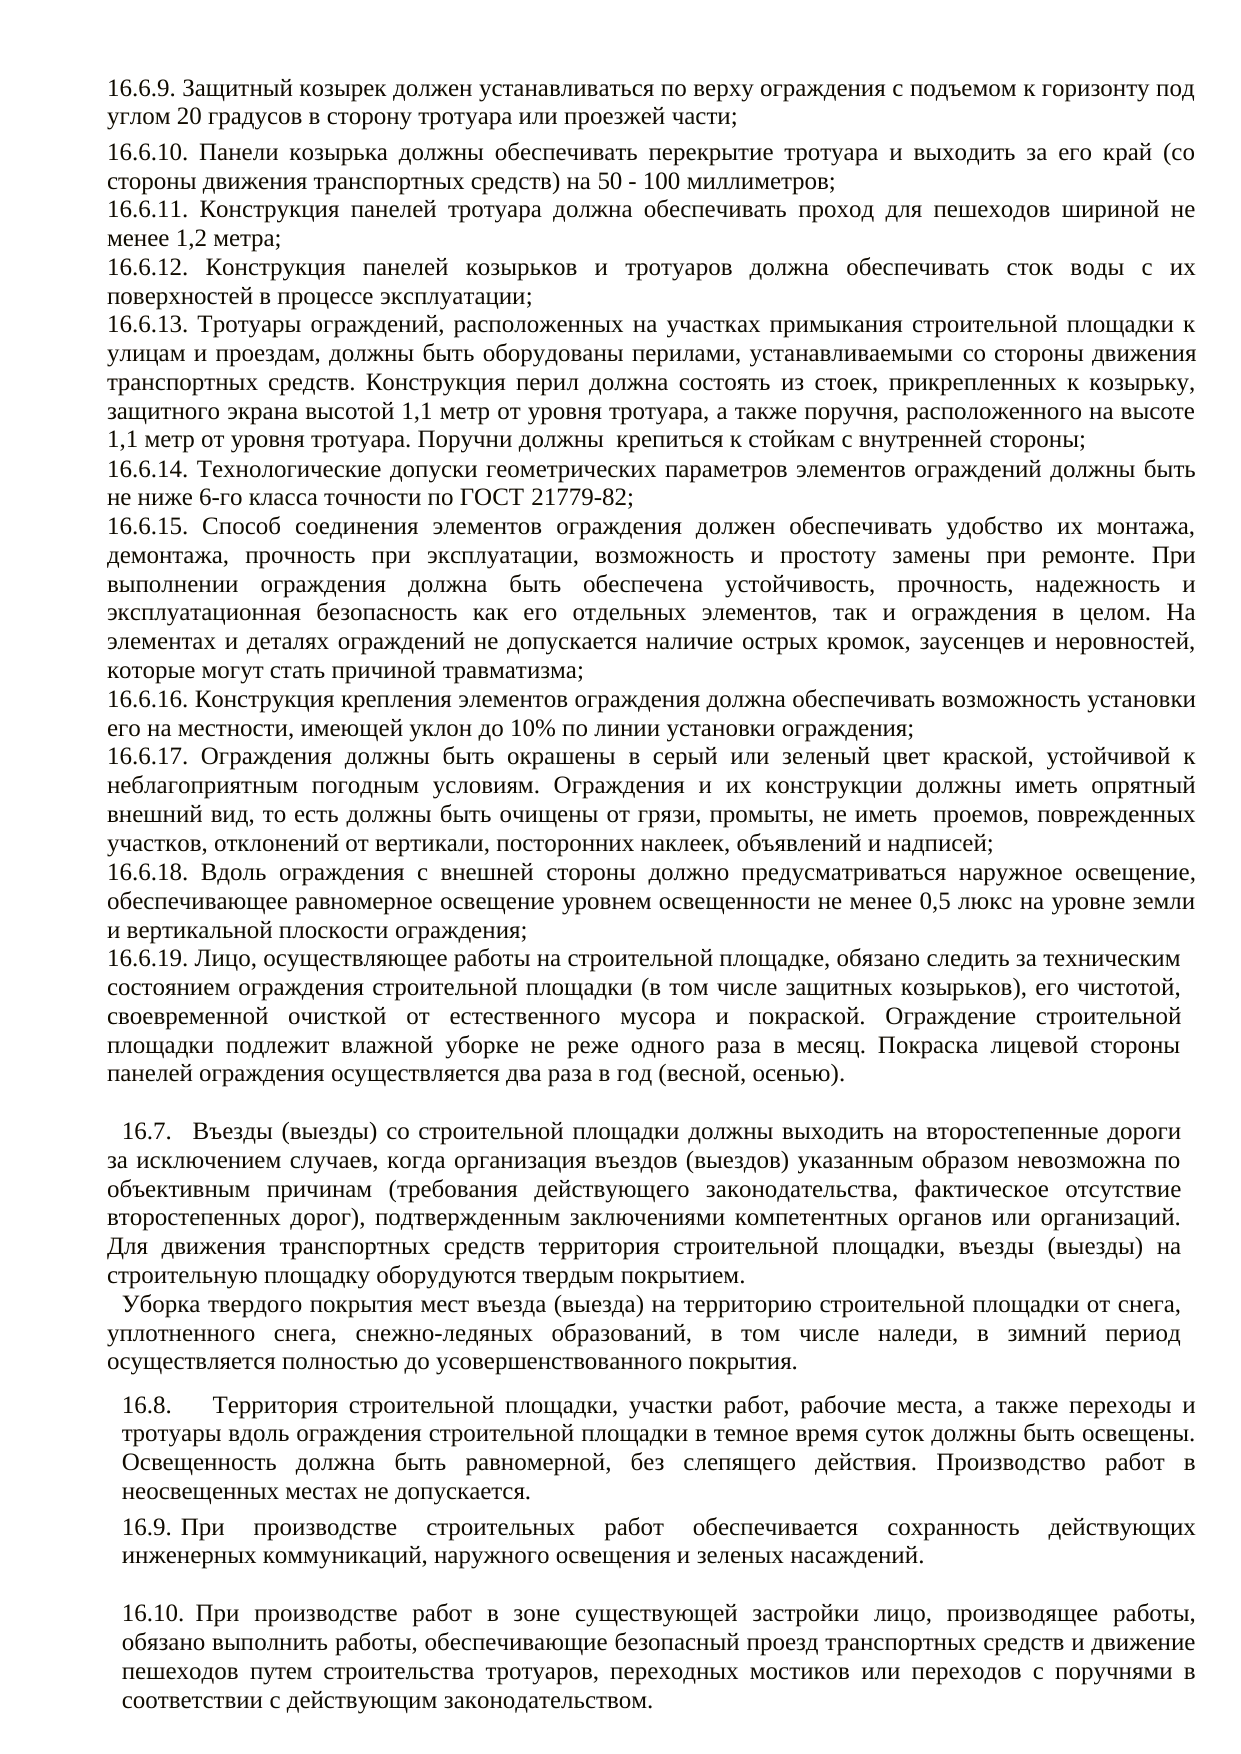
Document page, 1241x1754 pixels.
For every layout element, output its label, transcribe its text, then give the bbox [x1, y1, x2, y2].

list Въезды (выезды) со строительной площадки должны выходить на второстепенные дороги за исключением случаев, когда организация въездов (выездов) указанным образом невозможна по объективным причинам (требования действующего законодательства, фактическое отсутствие второстепенных дорог), подтвержденным заключениями компетентных органов или организаций. Для движения транспортных средств территория строительной площадки, въезды (выезды) на строительную площадку оборудуются твердым покрытием. [107, 1116, 1182, 1289]
list 16.6.18. Вдоль ограждения с внешней стороны должно предусматриваться наружное освещение, обеспечивающее равномерное освещение уровнем освещенности не менее 0,5 люкс на уровне земли и вертикальной плоскости ограждения; [107, 857, 1197, 943]
list 16.6.11. Конструкция панелей тротуара должна обеспечивать проход для пешеходов шириной не менее 1,2 метра; [107, 194, 1197, 252]
list 16.6.9. Защитный козырек должен устанавливаться по верху ограждения с подъемом к горизонту под углом 20 градусов в сторону тротуара или проезжей части; [107, 74, 1197, 130]
list Территория строительной площадки, участки работ, рабочие места, а также переходы и тротуары вдоль ограждения строительной площадки в темное время суток должны быть освещены. Освещенность должна быть равномерной, без слепящего действия. Производство работ в неосвещенных местах не допускается. [122, 1390, 1197, 1505]
list При производстве работ в зоне существующей застройки лицо, производящее работы, обязано выполнить работы, обеспечивающие безопасный проезд транспортных средств и движение пешеходов путем строительства тротуаров, переходных мостиков или переходов с поручнями в соответствии с действующим законодательством. [122, 1598, 1197, 1713]
list 16.6.17. Ограждения должны быть окрашены в серый или зеленый цвет краской, устойчивой к неблагоприятным погодным условиям. Ограждения и их конструкции должны иметь опрятный внешний вид, то есть должны быть очищены от грязи, промыты, не иметь проемов, поврежденных участков, отклонений от вертикали, посторонних наклеек, объявлений и надписей; [107, 741, 1197, 856]
list 16.6.19. Лицо, осуществляющее работы на строительной площадке, обязано следить за техническим состоянием ограждения строительной площадки (в том числе защитных козырьков), его чистотой, своевременной очисткой от естественного мусора и покраской. Ограждение строительной площадки подлежит влажной уборке не реже одного раза в месяц. Покраска лицевой стороны панелей ограждения осуществляется два раза в год (весной, осенью). [107, 943, 1182, 1087]
list 16.6.16. Конструкция крепления элементов ограждения должна обеспечивать возможность установки его на местности, имеющей уклон до 10% по линии установки ограждения; [107, 684, 1197, 741]
list 16.6.10. Панели козырька должны обеспечивать перекрытие тротуара и выходить за его край (со стороны движения транспортных средств) на 50 - 100 миллиметров; [107, 137, 1197, 194]
list 16.6.14. Технологические допуски геометрических параметров элементов ограждений должны быть не ниже 6-го класса точности по ГОСТ 21779-82; [107, 454, 1197, 511]
list 16.6.13. Тротуары ограждений, расположенных на участках примыкания строительной площадки к улицам и проездам, должны быть оборудованы перилами, устанавливаемыми со стороны движения транспортных средств. Конструкция перил должна состоять из стоек, прикрепленных к козырьку, защитного экрана высотой 1,1 метр от уровня тротуара, а также поручня, расположенного на высоте 1,1 метр от уровня тротуара. Поручни должны крепиться к стойкам с внутренней стороны; [107, 309, 1197, 453]
text Уборка твердого покрытия мест въезда (выезда) на территорию строительной площадки от снега, уплотненного снега, снежно-ледяных образований, в том числе наледи, в зимний период осуществляется полностью до усовершенствованного покрытия. [107, 1289, 1182, 1375]
list 16.6.12. Конструкция панелей козырьков и тротуаров должна обеспечивать сток воды с их поверхностей в процессе эксплуатации; [107, 252, 1197, 309]
list 16.6.15. Способ соединения элементов ограждения должен обеспечивать удобство их монтажа, демонтажа, прочность при эксплуатации, возможность и простоту замены при ремонте. При выполнении ограждения должна быть обеспечена устойчивость, прочность, надежность и эксплуатационная безопасность как его отдельных элементов, так и ограждения в целом. На элементах и деталях ограждений не допускается наличие острых кромок, заусенцев и неровностей, которые могут стать причиной травматизма; [107, 511, 1197, 684]
list При производстве строительных работ обеспечивается сохранность действующих инженерных коммуникаций, наружного освещения и зеленых насаждений. [122, 1512, 1197, 1569]
